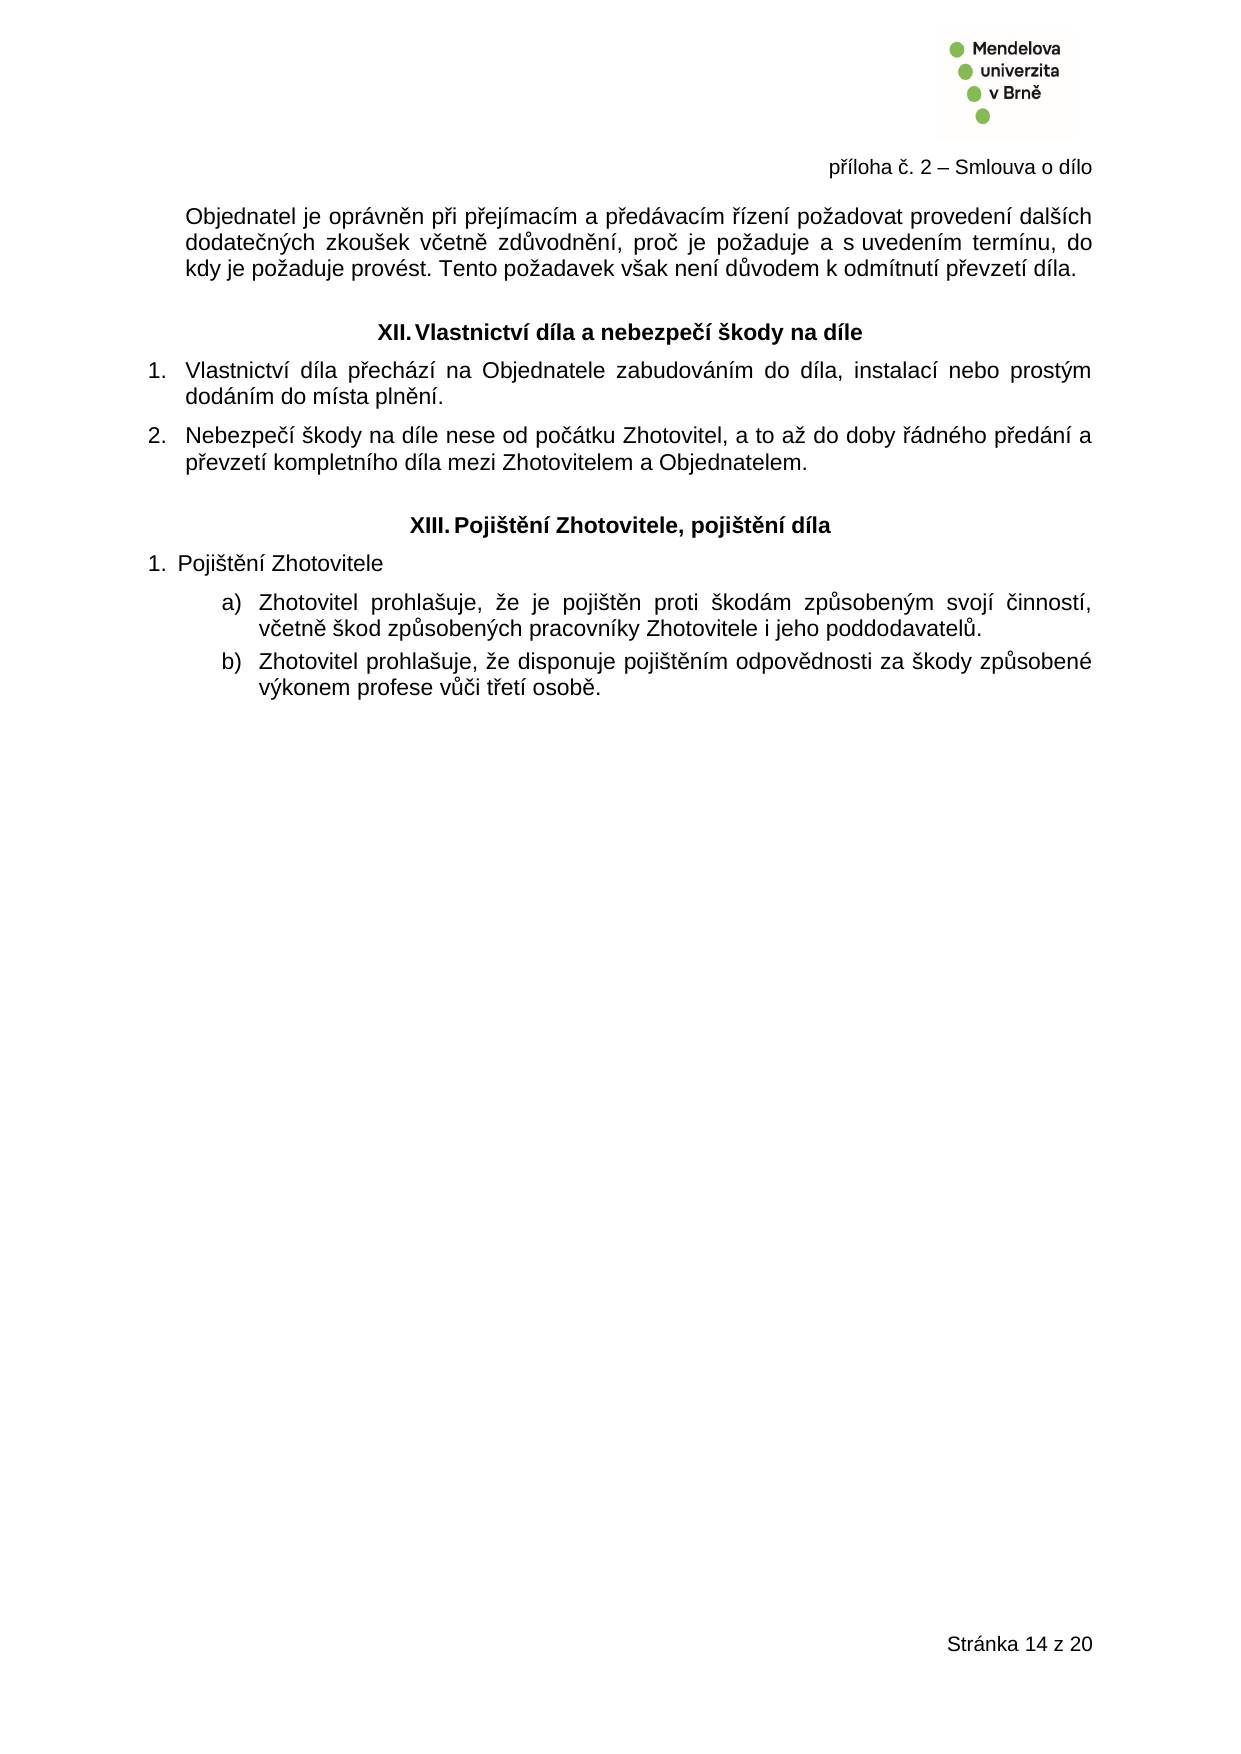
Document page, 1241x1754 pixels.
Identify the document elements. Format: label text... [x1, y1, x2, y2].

text Objednatel je oprávněn při přejímacím a předávacím řízení požadovat provedení dalších dodatečných zkoušek včetně zdůvodnění, proč je požaduje a s uvedením termínu, do kdy je požaduje provést. Tento požadavek však není důvodem k odmítnutí převzetí díla. [185, 203, 1093, 282]
picture [936, 26, 1074, 140]
list Zhotovitel prohlašuje, že je pojištěn proti škodám způsobeným svojí činností, včetně škod způsobených pracovníky Zhotovitele i jeho poddodavatelů. [221, 589, 1093, 642]
list Nebezpečí škody na díle nese od počátku Zhotovitel, a to až do doby řádného předání a převzetí kompletního díla mezi Zhotovitelem a Objednatelem. [148, 422, 1093, 475]
list Zhotovitel prohlašuje, že disponuje pojištěním odpovědnosti za škody způsobené výkonem profese vůči třetí osobě. [221, 648, 1093, 701]
subtitle Vlastnictví díla a nebezpečí škody na díle [148, 319, 1093, 345]
subtitle Pojištění Zhotovitele, pojištění díla [148, 512, 1093, 538]
list Pojištění Zhotovitele [148, 550, 1093, 577]
list Vlastnictví díla přechází na Objednatele zabudováním do díla, instalací nebo prostým dodáním do místa plnění. [148, 357, 1093, 410]
